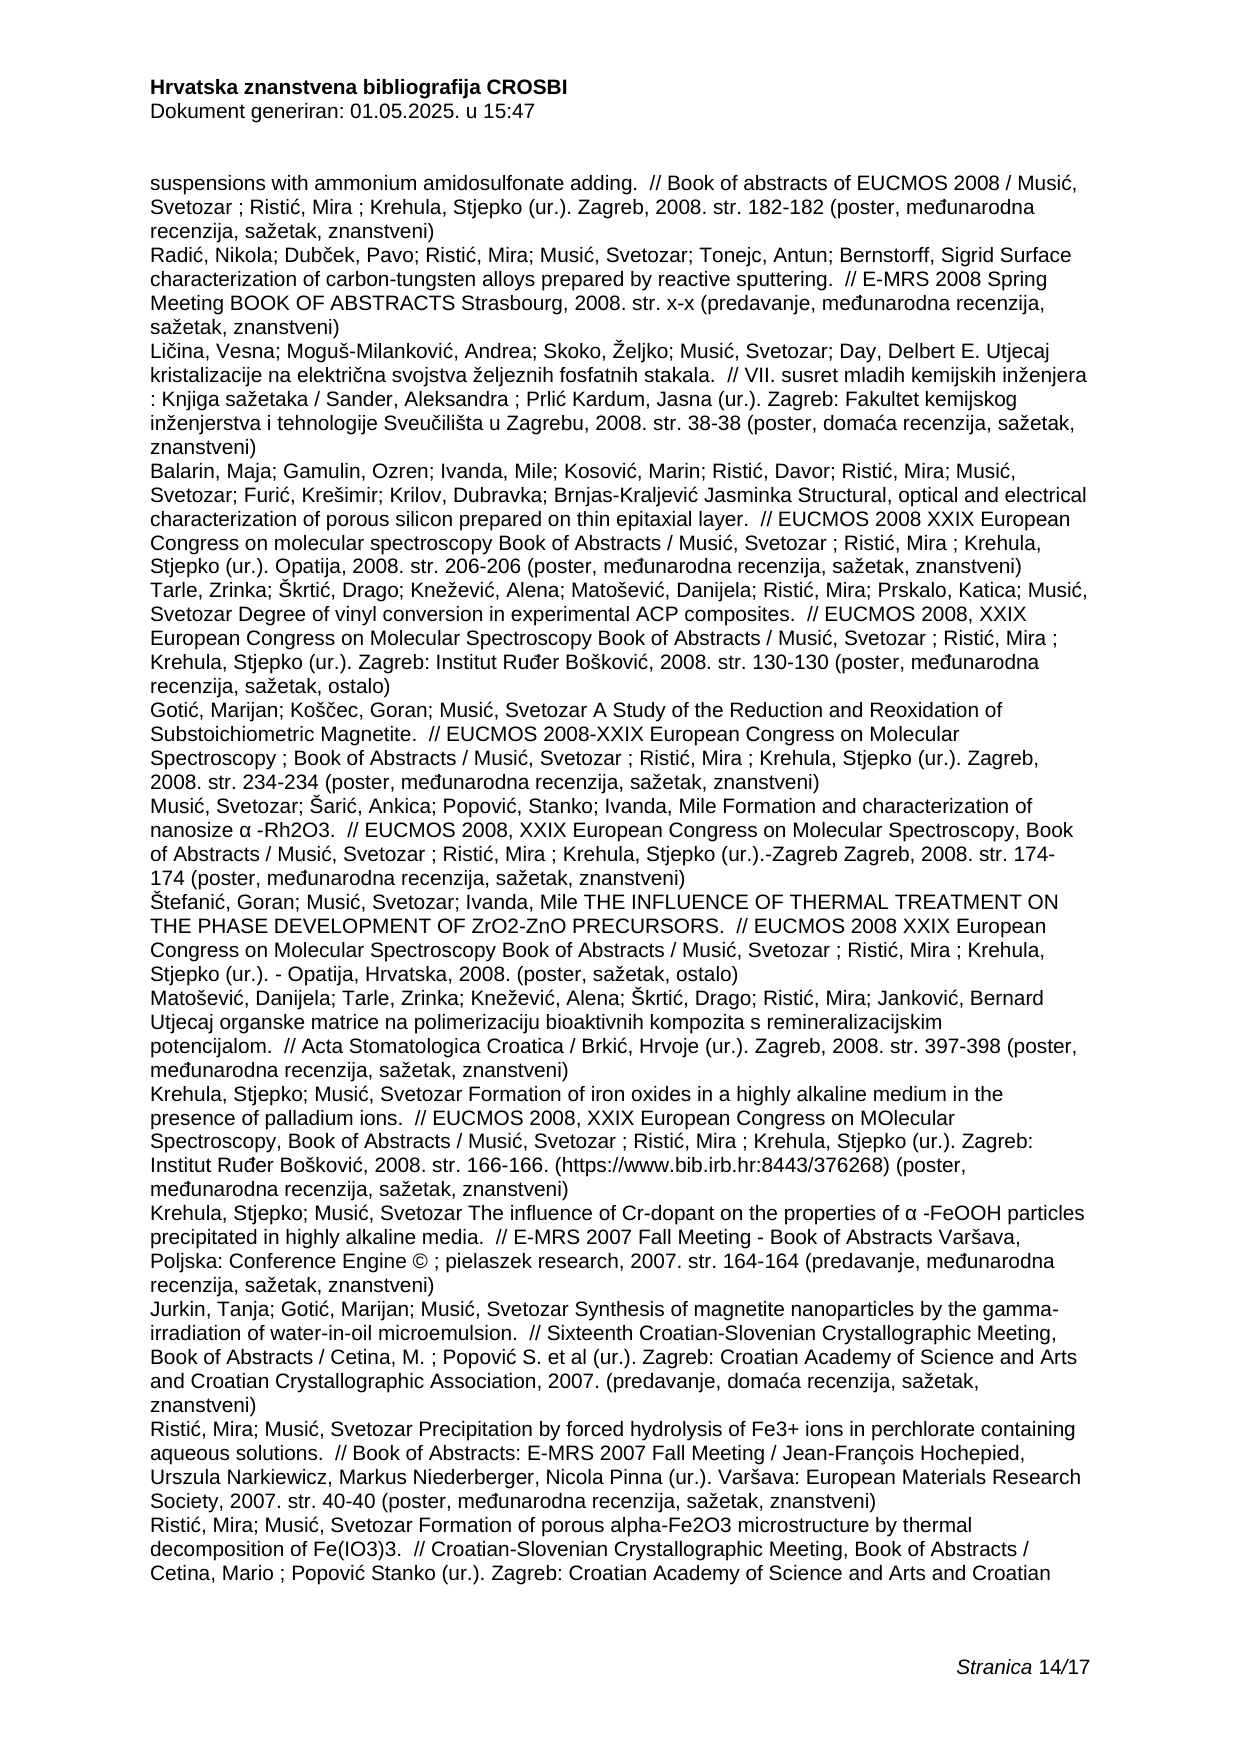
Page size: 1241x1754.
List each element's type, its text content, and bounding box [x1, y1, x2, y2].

text Tarle, Zrinka; Škrtić, Drago; Knežević, Alena; Matošević, Danijela; Ristić, Mira; Prskalo, Katica; Musić, Svetozar [150, 578, 1090, 698]
text Ristić, Mira; Musić, Svetozar [150, 1417, 1090, 1513]
text Štefanić, Goran; Musić, Svetozar; Ivanda, Mile [150, 890, 1090, 986]
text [150, 171, 1090, 243]
text Matošević, Danijela; Tarle, Zrinka; Knežević, Alena; Škrtić, Drago; Ristić, Mira; Janković, Bernard [150, 986, 1090, 1081]
text Balarin, Maja; Gamulin, Ozren; Ivanda, Mile; Kosović, Marin; Ristić, Davor; Ristić, Mira; Musić, Svetozar; Furić, Krešimir; Krilov, Dubravka; Brnjas-Kraljević Jasminka [150, 458, 1090, 578]
text Krehula, Stjepko; Musić, Svetozar [150, 1081, 1090, 1201]
text Jurkin, Tanja; Gotić, Marijan; Musić, Svetozar [150, 1297, 1090, 1417]
text Krehula, Stjepko; Musić, Svetozar [150, 1201, 1090, 1297]
text Radić, Nikola; Dubček, Pavo; Ristić, Mira; Musić, Svetozar; Tonejc, Antun; Bernstorff, Sigrid [150, 243, 1090, 339]
text Gotić, Marijan; Koščec, Goran; Musić, Svetozar [150, 698, 1090, 794]
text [150, 1513, 1090, 1584]
text Ličina, Vesna; Moguš-Milanković, Andrea; Skoko, Željko; Musić, Svetozar; Day, Delbert E. [150, 339, 1090, 458]
text Musić, Svetozar; Šarić, Ankica; Popović, Stanko; Ivanda, Mile [150, 794, 1090, 890]
